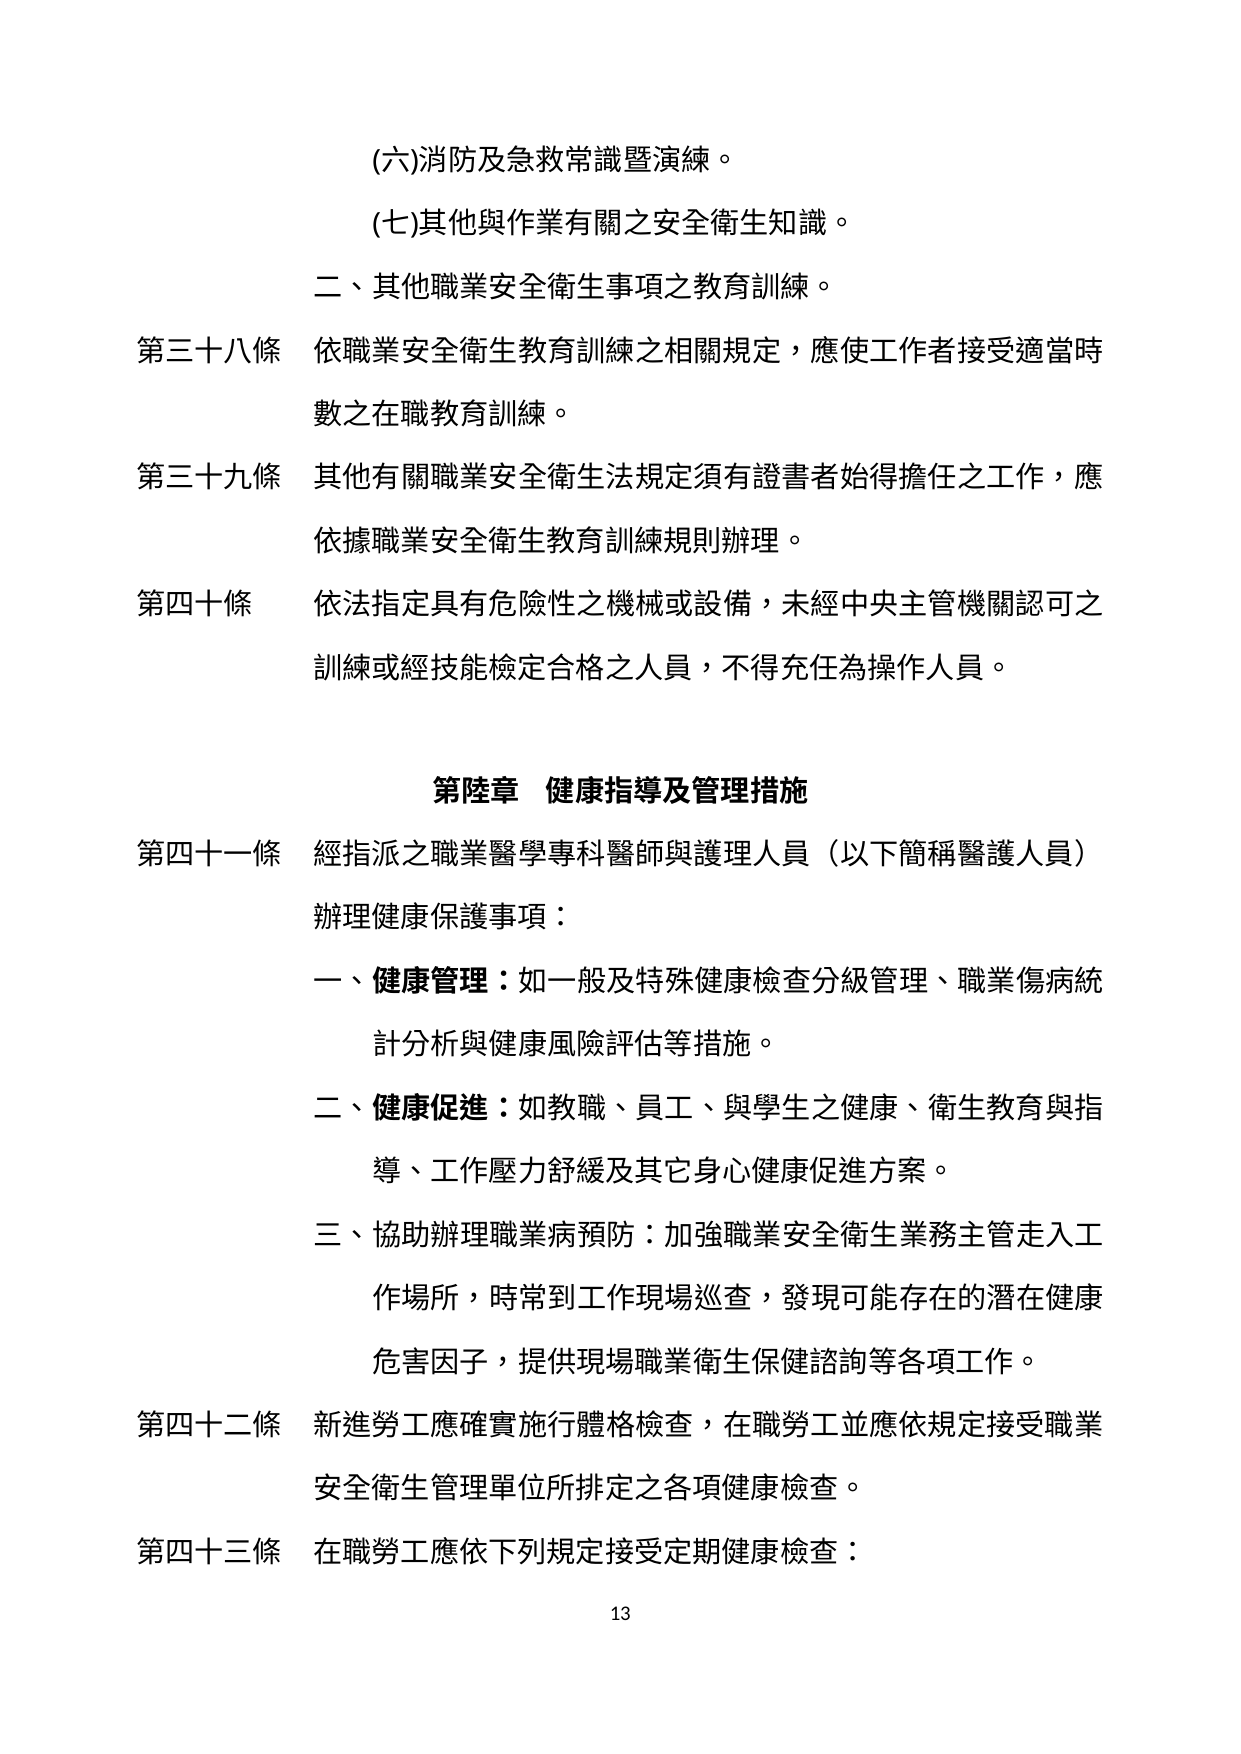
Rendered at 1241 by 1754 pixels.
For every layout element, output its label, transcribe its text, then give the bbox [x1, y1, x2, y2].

list 健康管理：如一般及特殊健康檢查分級管理、職業傷病統計分析與健康風險評估等措施。 [313, 957, 1104, 1063]
list 依法指定具有危險性之機械或設備，未經中央主管機關認可之訓練或經技能檢定合格之人員，不得充任為操作人員。 [136, 581, 1104, 687]
text 第陸章 健康指導及管理措施 [136, 767, 1104, 809]
list 新進勞工應確實施行體格檢查，在職勞工並應依規定接受職業安全衛生管理單位所排定之各項健康檢查。 [136, 1402, 1104, 1507]
list 經指派之職業醫學專科醫師與護理人員（以下簡稱醫護人員）辦理健康保護事項： [136, 831, 1104, 936]
list 其他職業安全衛生事項之教育訓練。 [313, 264, 1104, 306]
list 協助辦理職業病預防：加強職業安全衛生業務主管走入工作場所，時常到工作現場巡查，發現可能存在的潛在健康危害因子，提供現場職業衛生保健諮詢等各項工作。 [313, 1211, 1104, 1380]
list 健康促進：如教職、員工、與學生之健康、衛生教育與指導、工作壓力舒緩及其它身心健康促進方案。 [313, 1084, 1104, 1190]
text (七)其他與作業有關之安全衛生知識。 [372, 200, 1104, 242]
list 其他有關職業安全衛生法規定須有證書者始得擔任之工作，應依據職業安全衛生教育訓練規則辦理。 [136, 454, 1104, 560]
list 依職業安全衛生教育訓練之相關規定，應使工作者接受適當時數之在職教育訓練。 [136, 327, 1104, 433]
list 在職勞工應依下列規定接受定期健康檢查： [136, 1528, 1104, 1571]
text (六)消防及急救常識暨演練。 [372, 137, 1104, 179]
